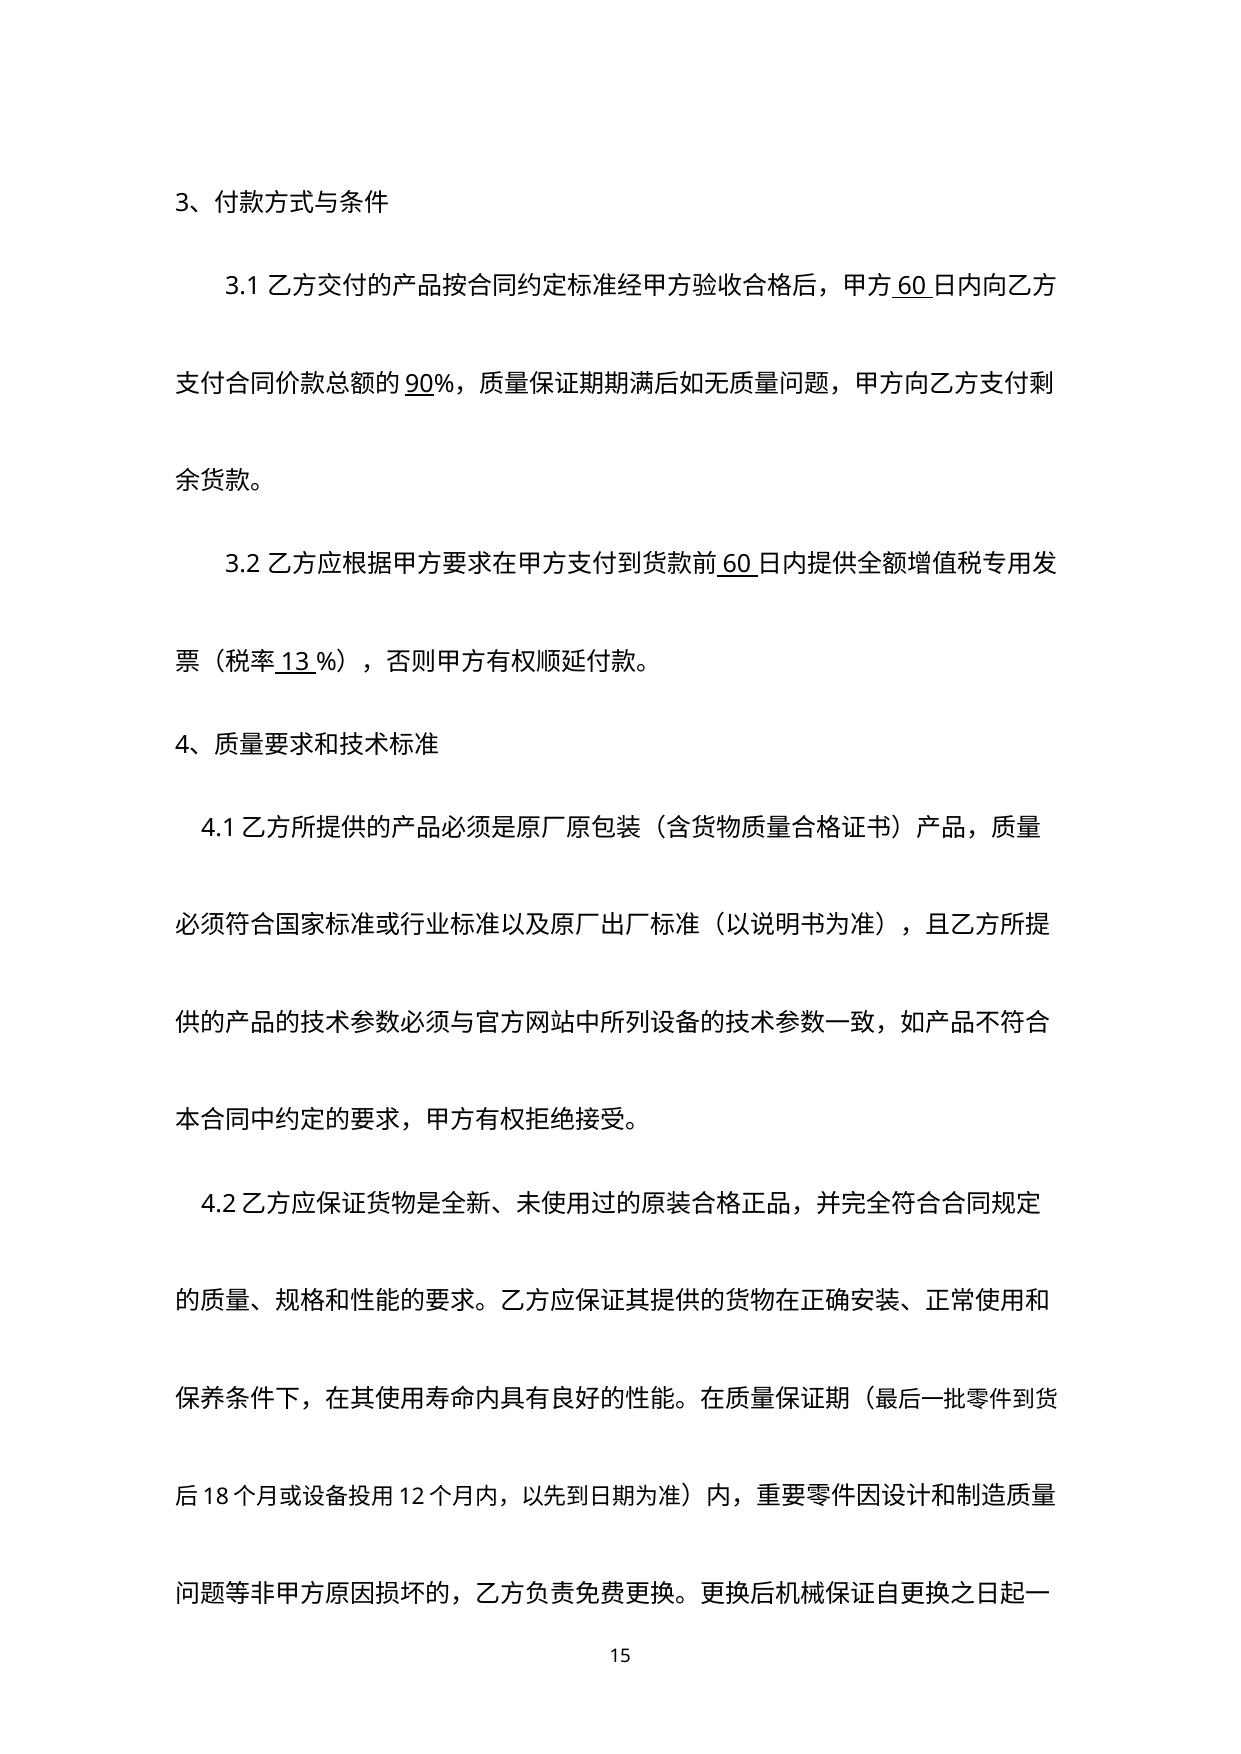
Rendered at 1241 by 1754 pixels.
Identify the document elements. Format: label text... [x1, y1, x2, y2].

text 3.2 乙方应根据甲方要求在甲方支付到货款前 60 日内提供全额增值税专用发票（税率 13 %），否则甲方有权顺延付款。 [175, 529, 1065, 692]
text 4.1乙方所提供的产品必须是原厂原包装（含货物质量合格证书）产品，质量必须符合国家标准或行业标准以及原厂出厂标准（以说明书为准），且乙方所提供的产品的技术参数必须与官方网站中所列设备的技术参数一致，如产品不符合本合同中约定的要求，甲方有权拒绝接受。 [175, 793, 1065, 1151]
text 4、质量要求和技术标准 [175, 710, 1065, 775]
text 3.1 乙方交付的产品按合同约定标准经甲方验收合格后，甲方 60 日内向乙方支付合同价款总额的90%，质量保证期期满后如无质量问题，甲方向乙方支付剩余货款。 [175, 251, 1065, 511]
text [175, 1169, 1065, 1624]
text 3、付款方式与条件 [175, 168, 1065, 233]
